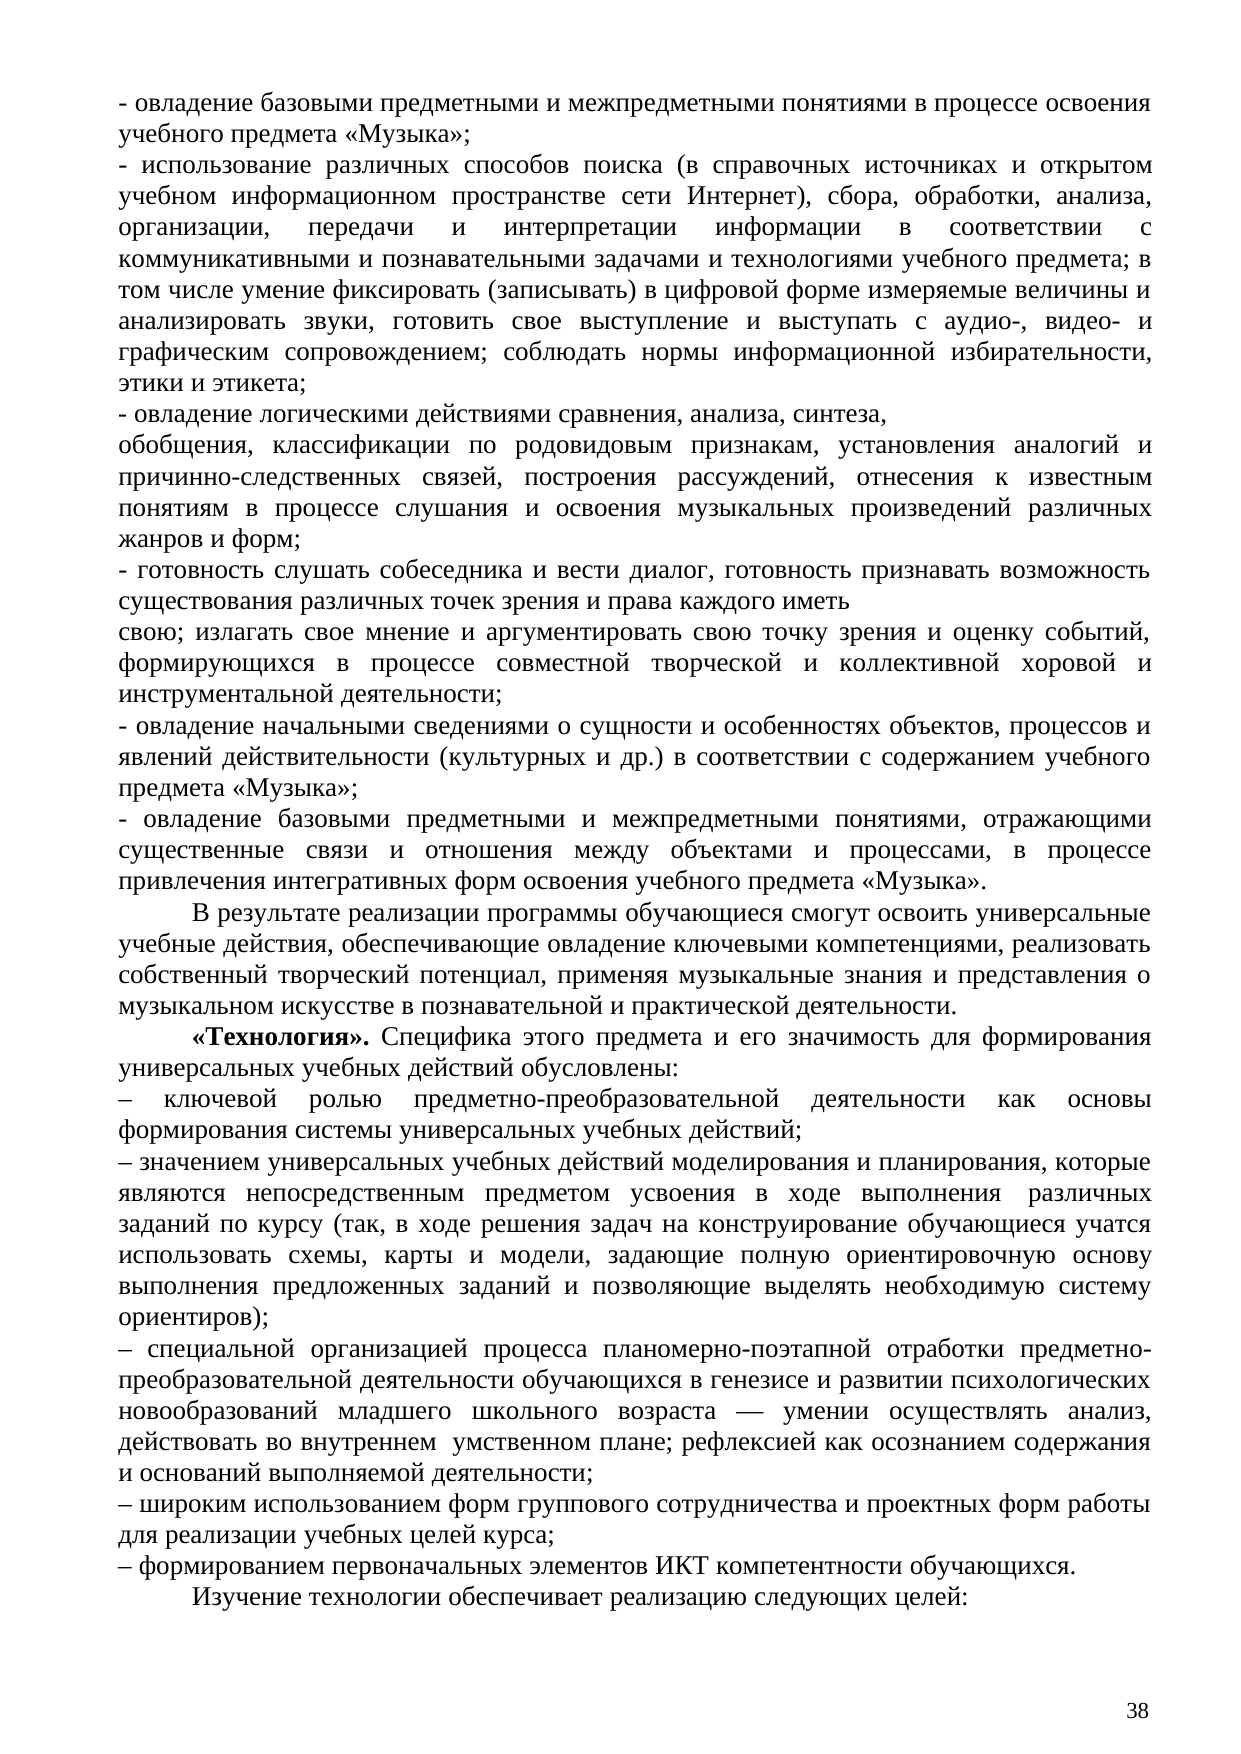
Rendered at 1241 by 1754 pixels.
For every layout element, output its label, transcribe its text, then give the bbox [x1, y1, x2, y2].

list специальной организацией процесса планомерно-поэтапной отработки предметно- преобразовательной деятельности обучающихся в генезисе и развитии психологических новообразований младшего школьного возраста — умении осуществлять анализ, действовать во внутреннем умственном плане; рефлексией как осознанием содержания и оснований выполняемой деятельности; [118, 1332, 1152, 1487]
list ключевой ролью предметно-преобразовательной деятельности как основы формирования системы универсальных учебных действий; [118, 1082, 1152, 1145]
text свою; излагать свое мнение и аргументировать свою точку зрения и оценку событий, формирующихся в процессе совместной творческой и коллективной хоровой и инструментальной деятельности; [118, 615, 1152, 709]
text В результате реализации программы обучающиеся смогут освоить универсальные учебные действия, обеспечивающие овладение ключевыми компетенциями, реализовать собственный творческий потенциал, применяя музыкальные знания и представления о музыкальном искусстве в познавательной и практической деятельности. [118, 896, 1152, 1020]
text «Технология». Специфика этого предмета и его значимость для формирования универсальных учебных действий обусловлены: [118, 1020, 1152, 1082]
text Изучение технологии обеспечивает реализацию следующих целей: [192, 1581, 1178, 1612]
text обобщения, классификации по родовидовым признакам, установления аналогий и причинно-следственных связей, построения рассуждений, отнесения к известным понятиям в процессе слушания и освоения музыкальных произведений различных жанров и форм; [118, 428, 1152, 553]
list овладение логическими действиями сравнения, анализа, синтеза, [118, 397, 1178, 428]
list использование различных способов поиска (в справочных источниках и открытом учебном информационном пространстве сети Интернет), сбора, обработки, анализа, организации, передачи и интерпретации информации в соответствии с коммуникативными и познавательными задачами и технологиями учебного предмета; в том числе умение фиксировать (записывать) в цифровой форме измеряемые величины и анализировать звуки, готовить свое выступление и выступать с аудио-, видео- и графическим сопровождением; соблюдать нормы информационной избирательности, этики и этикета; [118, 148, 1152, 397]
list овладение базовыми предметными и межпредметными понятиями, отражающими существенные связи и отношения между объектами и процессами, в процессе привлечения интегративных форм освоения учебного предмета «Музыка». [118, 802, 1152, 896]
list овладение начальными сведениями о сущности и особенностях объектов, процессов и явлений действительности (культурных и др.) в соответствии с содержанием учебного предмета «Музыка»; [118, 709, 1152, 802]
list широким использованием форм группового сотрудничества и проектных форм работы для реализации учебных целей курса; [118, 1487, 1152, 1550]
list значением универсальных учебных действий моделирования и планирования, которые являются непосредственным предметом усвоения в ходе выполнения различных заданий по курсу (так, в ходе решения задач на конструирование обучающиеся учатся использовать схемы, карты и модели, задающие полную ориентировочную основу выполнения предложенных заданий и позволяющие выделять необходимую систему ориентиров); [118, 1145, 1152, 1332]
list формированием первоначальных элементов ИКТ компетентности обучающихся. [118, 1550, 1178, 1581]
list овладение базовыми предметными и межпредметными понятиями в процессе освоения учебного предмета «Музыка»; [118, 86, 1152, 148]
list готовность слушать собеседника и вести диалог, готовность признавать возможность существования различных точек зрения и права каждого иметь [118, 553, 1152, 615]
